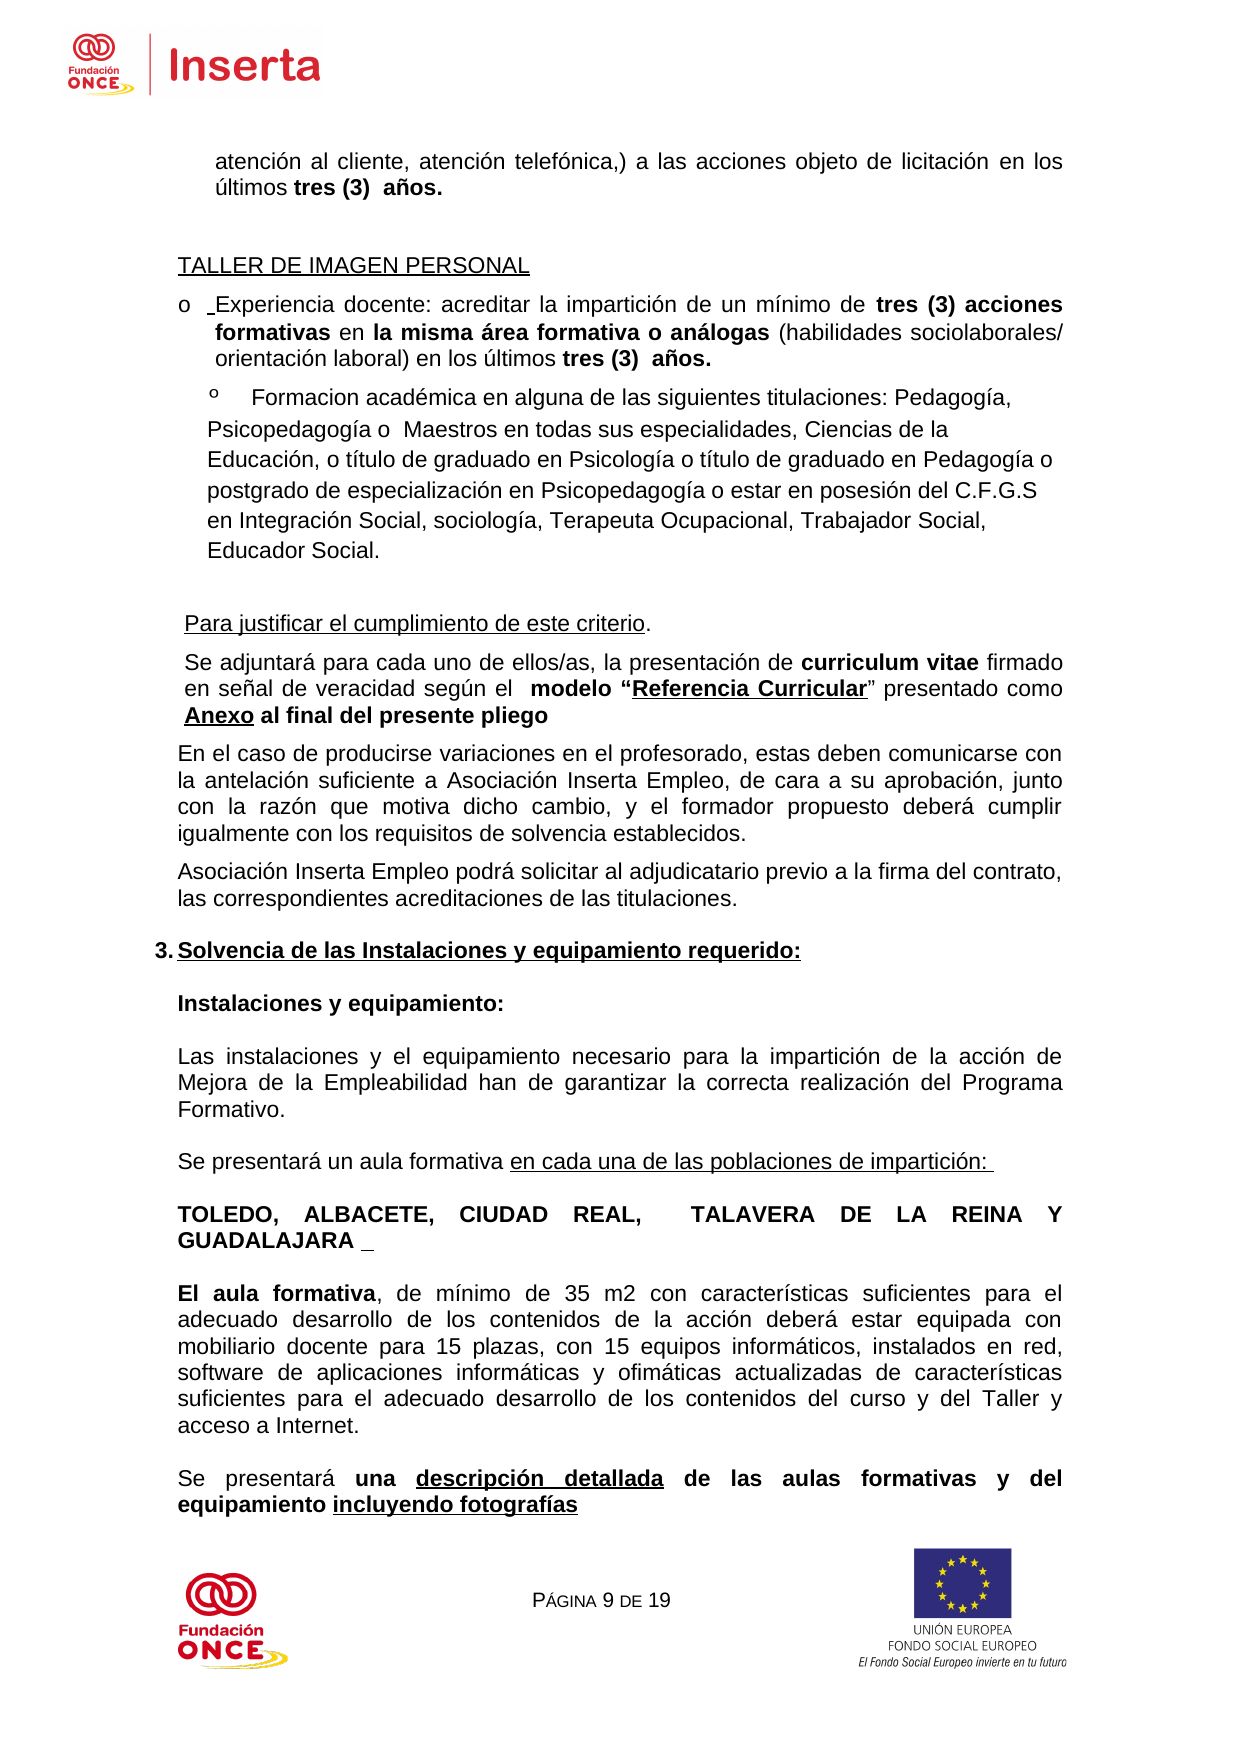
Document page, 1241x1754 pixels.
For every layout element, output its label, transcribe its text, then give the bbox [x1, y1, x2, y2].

picture [177, 1573, 288, 1669]
text Instalaciones y equipamiento: [177, 990, 1063, 1016]
text Se presentará un aula formativa en cada una de las poblaciones de impartición: [177, 1148, 1063, 1174]
text Para justificar el cumplimiento de este criterio. [184, 610, 1063, 636]
text En el caso de producirse variaciones en el profesorado, estas deben comunicarse con la antelación suficiente a Asociación Inserta Empleo, de cara a su aprobación, junto con la razón que motiva dicho cambio, y el formador propuesto deberá cumplir igualmente con los requisitos de solvencia establecidos. [177, 740, 1063, 846]
text Asociación Inserta Empleo podrá solicitar al adjudicatario previo a la firma del contrato, las correspondientes acreditaciones de las titulaciones. [177, 858, 1063, 911]
list Formacion académica en alguna de las siguientes titulaciones: Pedagogía, Psicopedagogía o Maestros en todas sus especialidades, Ciencias de la Educación, o título de graduado en Psicología o título de graduado en Pedagogía o postgrado de especialización en Psicopedagogía o estar en posesión del C.F.G.S en Integración Social, sociología, Terapeuta Ocupacional, Trabajador Social, Educador Social. [207, 384, 1063, 563]
text Las instalaciones y el equipamiento necesario para la impartición de la acción de Mejora de la Empleabilidad han de garantizar la correcta realización del Programa Formativo. [177, 1043, 1063, 1122]
picture [858, 1548, 1067, 1669]
list Solvencia de las Instalaciones y equipamiento requerido: [154, 937, 1063, 964]
text Se presentará una descripción detallada de las aulas formativas y del equipamiento incluyendo fotografías [177, 1464, 1063, 1517]
text El aula formativa, de mínimo de 35 m2 con características suficientes para el adecuado desarrollo de los contenidos de la acción deberá estar equipada con mobiliario docente para 15 plazas, con 15 equipos informáticos, instalados en red, software de aplicaciones informáticas y ofimáticas actualizadas de características suficientes para el adecuado desarrollo de los contenidos del curso y del Taller y acceso a Internet. [177, 1280, 1063, 1438]
picture [61, 26, 326, 100]
text Se adjuntará para cada uno de ellos/as, la presentación de curriculum vitae firmado en señal de veracidad según el modelo “Referencia Curricular” presentado como Anexo al final del presente pliego [184, 649, 1063, 728]
text TALLER DE IMAGEN PERSONAL [177, 252, 1063, 278]
text TOLEDO, ALBACETE, CIUDAD REAL, TALAVERA DE LA REINA Y GUADALAJARA [177, 1201, 1063, 1254]
list Experiencia docente: acreditar la impartición de un mínimo de tres (3) acciones formativas en la misma área formativa o análogas (habilidades sociolaborales/ orientación laboral) en los últimos tres (3) años. [177, 291, 1063, 372]
